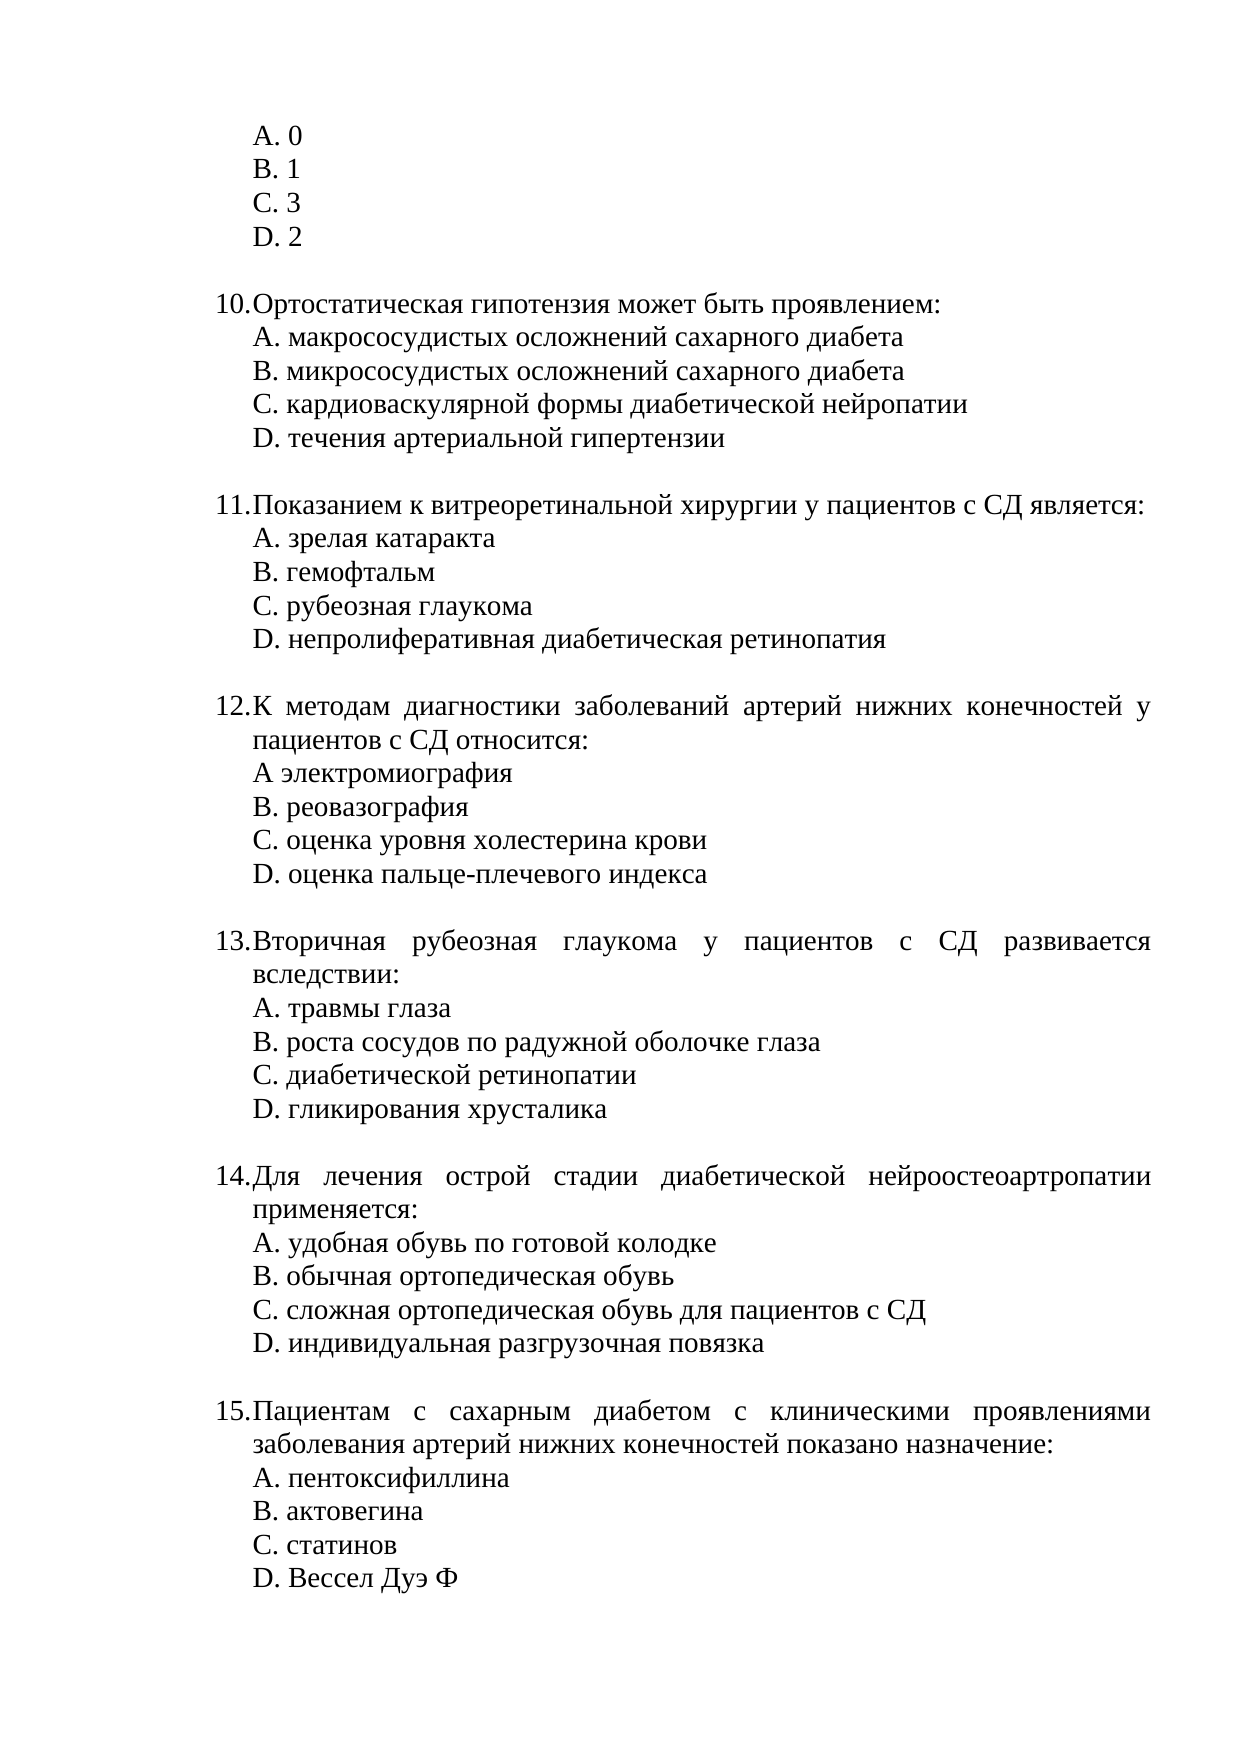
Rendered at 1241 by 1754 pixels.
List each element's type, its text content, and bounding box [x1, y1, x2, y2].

list D. непролиферативная диабетическая ретинопатия [252, 621, 1152, 655]
list Ортостатическая гипотензия может быть проявлением: [215, 286, 1152, 319]
list С. сложная ортопедическая обувь для пациентов с СД [252, 1292, 1152, 1326]
list С. диабетической ретинопатии [252, 1057, 1152, 1091]
list В. роста сосудов по радужной оболочке глаза [252, 1024, 1152, 1057]
list А. травмы глаза [252, 990, 1152, 1024]
list С. статинов [252, 1527, 1152, 1560]
list D. гликирования хрусталика [252, 1091, 1152, 1124]
list А. пентоксифиллина [252, 1460, 1152, 1493]
list D. индивидуальная разгрузочная повязка [252, 1326, 1152, 1359]
list D. течения артериальной гипертензии [252, 420, 1152, 453]
list В. реовазография [252, 789, 1152, 822]
list А. макрососудистых осложнений сахарного диабета [252, 319, 1152, 353]
list D. оценка пальце-плечевого индекса [252, 856, 1152, 889]
list В. гемофтальм [252, 554, 1152, 588]
list А электромиография [252, 755, 1152, 789]
list Для лечения острой стадии диабетической нейроостеоартропатии применяется: [215, 1158, 1152, 1225]
list В. микрососудистых осложнений сахарного диабета [252, 353, 1152, 386]
list Пациентам с сахарным диабетом с клиническими проявлениями заболевания артерий нижних конечностей показано назначение: [215, 1393, 1152, 1460]
list С. рубеозная глаукома [252, 588, 1152, 621]
list С. кардиоваскулярной формы диабетической нейропатии [252, 386, 1152, 420]
list В. актовегина [252, 1493, 1152, 1527]
list А. зрелая катаракта [252, 521, 1152, 554]
list С. 3 [252, 185, 1152, 219]
list В. 1 [252, 152, 1152, 185]
list D. Вессел Дуэ Ф [252, 1560, 1152, 1594]
list С. оценка уровня холестерина крови [252, 822, 1152, 856]
list А. удобная обувь по готовой колодке [252, 1225, 1152, 1258]
list Показанием к витреоретинальной хирургии у пациентов с СД является: [215, 487, 1152, 521]
list В. обычная ортопедическая обувь [252, 1258, 1152, 1292]
list А. 0 [252, 118, 1152, 152]
list К методам диагностики заболеваний артерий нижних конечностей у пациентов с СД относится: [215, 688, 1152, 755]
list D. 2 [252, 219, 1152, 252]
list Вторичная рубеозная глаукома у пациентов с СД развивается вследствии: [215, 923, 1152, 990]
